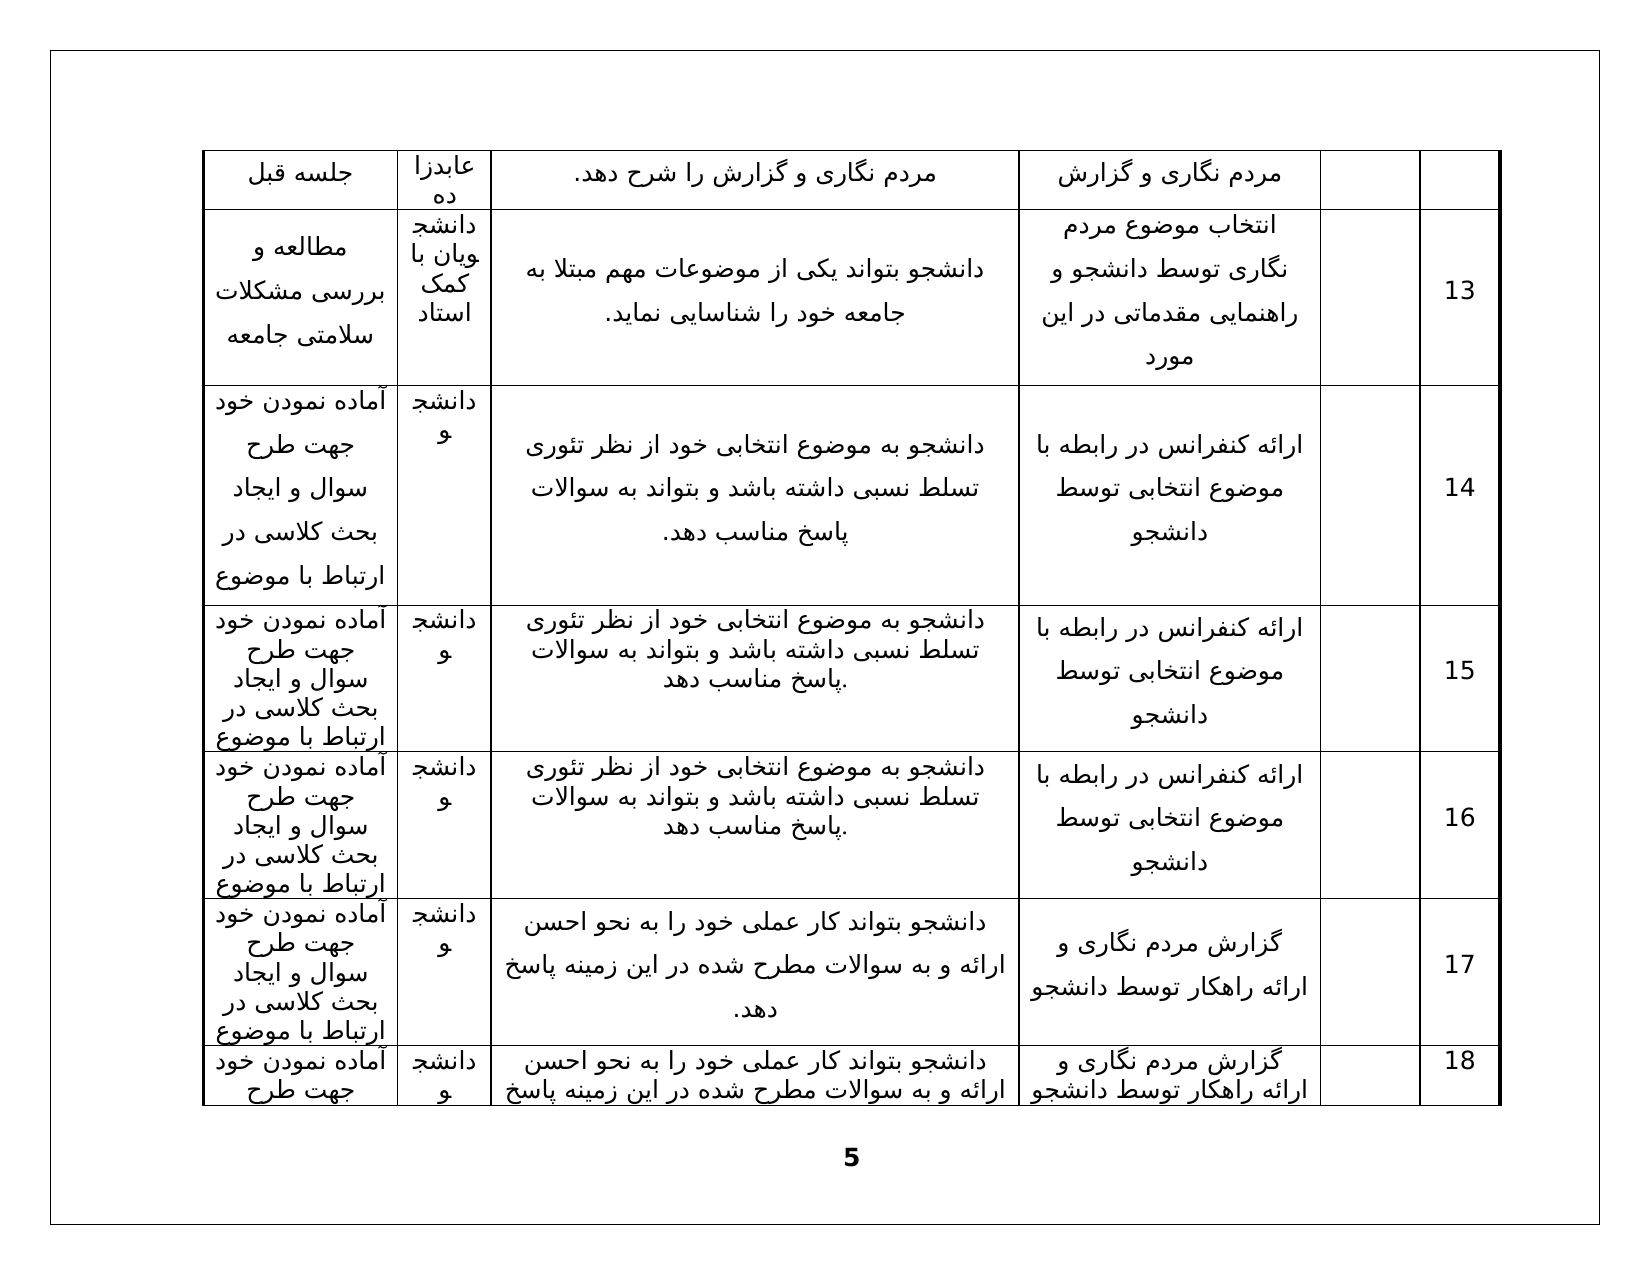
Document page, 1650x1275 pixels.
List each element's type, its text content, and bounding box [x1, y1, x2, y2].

table_cell 16 [1421, 752, 1498, 898]
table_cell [1020, 1046, 1320, 1104]
table_cell دانشجو بتواند کار عملی خود را به نحو احسن ارائه و به سوالات مطرح شده در این زمینه پاسخ دهد. [492, 899, 1018, 1045]
table_cell [1321, 752, 1419, 898]
table_cell آماده نمودن خود جهت طرح سوال و ایجاد بحث کلاسی در ارتباط با موضوع [205, 899, 397, 1045]
table_cell آماده نمودن خود جهت طرح سوال و ایجاد بحث کلاسی در ارتباط با موضوع [205, 606, 397, 751]
table_cell دانشجو به موضوع انتخابی خود از نظر تئوری تسلط نسبی داشته باشد و بتواند به سوالات پاسخ مناسب دهد. [492, 386, 1018, 604]
table_cell دانشجویان با کمک استاد [398, 210, 490, 385]
table_cell آماده نمودن خود جهت طرح سوال و ایجاد بحث کلاسی در ارتباط با موضوع [205, 386, 397, 604]
table_cell دکتر عابدزاده [398, 151, 490, 209]
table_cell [492, 1046, 1018, 1104]
table_cell [1321, 210, 1419, 385]
table_cell [1321, 899, 1419, 1045]
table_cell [1020, 151, 1320, 209]
table_cell 12 [1421, 151, 1498, 209]
table_cell [1321, 606, 1419, 751]
table_cell [1321, 386, 1419, 604]
table_cell دانشجو [398, 606, 490, 751]
table_cell 17 [1421, 899, 1498, 1045]
table_cell ارائه کنفرانس در رابطه با موضوع انتخابی توسط دانشجو [1020, 752, 1320, 898]
table_cell مرور مطالب جلسه قبل [205, 151, 397, 209]
table_cell دانشجو به موضوع انتخابی خود از نظر تئوری تسلط نسبی داشته باشد و بتواند به سوالات پاسخ مناسب دهد. [492, 606, 1018, 751]
table_cell 14 [1421, 386, 1498, 604]
table_cell ارائه کنفرانس در رابطه با موضوع انتخابی توسط دانشجو [1020, 606, 1320, 751]
table_cell دانشجو [398, 752, 490, 898]
table_cell انتخاب موضوع مردم نگاری توسط دانشجو و راهنمایی مقدماتی در این مورد [1020, 210, 1320, 385]
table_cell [492, 151, 1018, 209]
table_cell گزارش مردم نگاری و ارائه راهکار توسط دانشجو [1020, 899, 1320, 1045]
table_cell آماده نمودن خود جهت طرح سوال و ایجاد بحث کلاسی در ارتباط با موضوع [205, 752, 397, 898]
table_cell مطالعه و بررسی مشکلات سلامتی جامعه [205, 210, 397, 385]
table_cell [205, 1046, 397, 1104]
table_cell دانشجو [398, 386, 490, 604]
table_cell دانشجو [398, 899, 490, 1045]
table_cell 15 [1421, 606, 1498, 751]
table_cell 18 [1421, 1046, 1498, 1104]
table_cell ارائه کنفرانس در رابطه با موضوع انتخابی توسط دانشجو [1020, 386, 1320, 604]
table_cell دانشجو به موضوع انتخابی خود از نظر تئوری تسلط نسبی داشته باشد و بتواند به سوالات پاسخ مناسب دهد. [492, 752, 1018, 898]
table_cell دانشجو [398, 1046, 490, 1104]
table_cell [1321, 1046, 1419, 1104]
table_cell [1321, 151, 1419, 209]
table_cell 13 [1421, 210, 1498, 385]
table_cell دانشجو بتواند یکی از موضوعات مهم مبتلا به جامعه خود را شناسایی نماید. [492, 210, 1018, 385]
